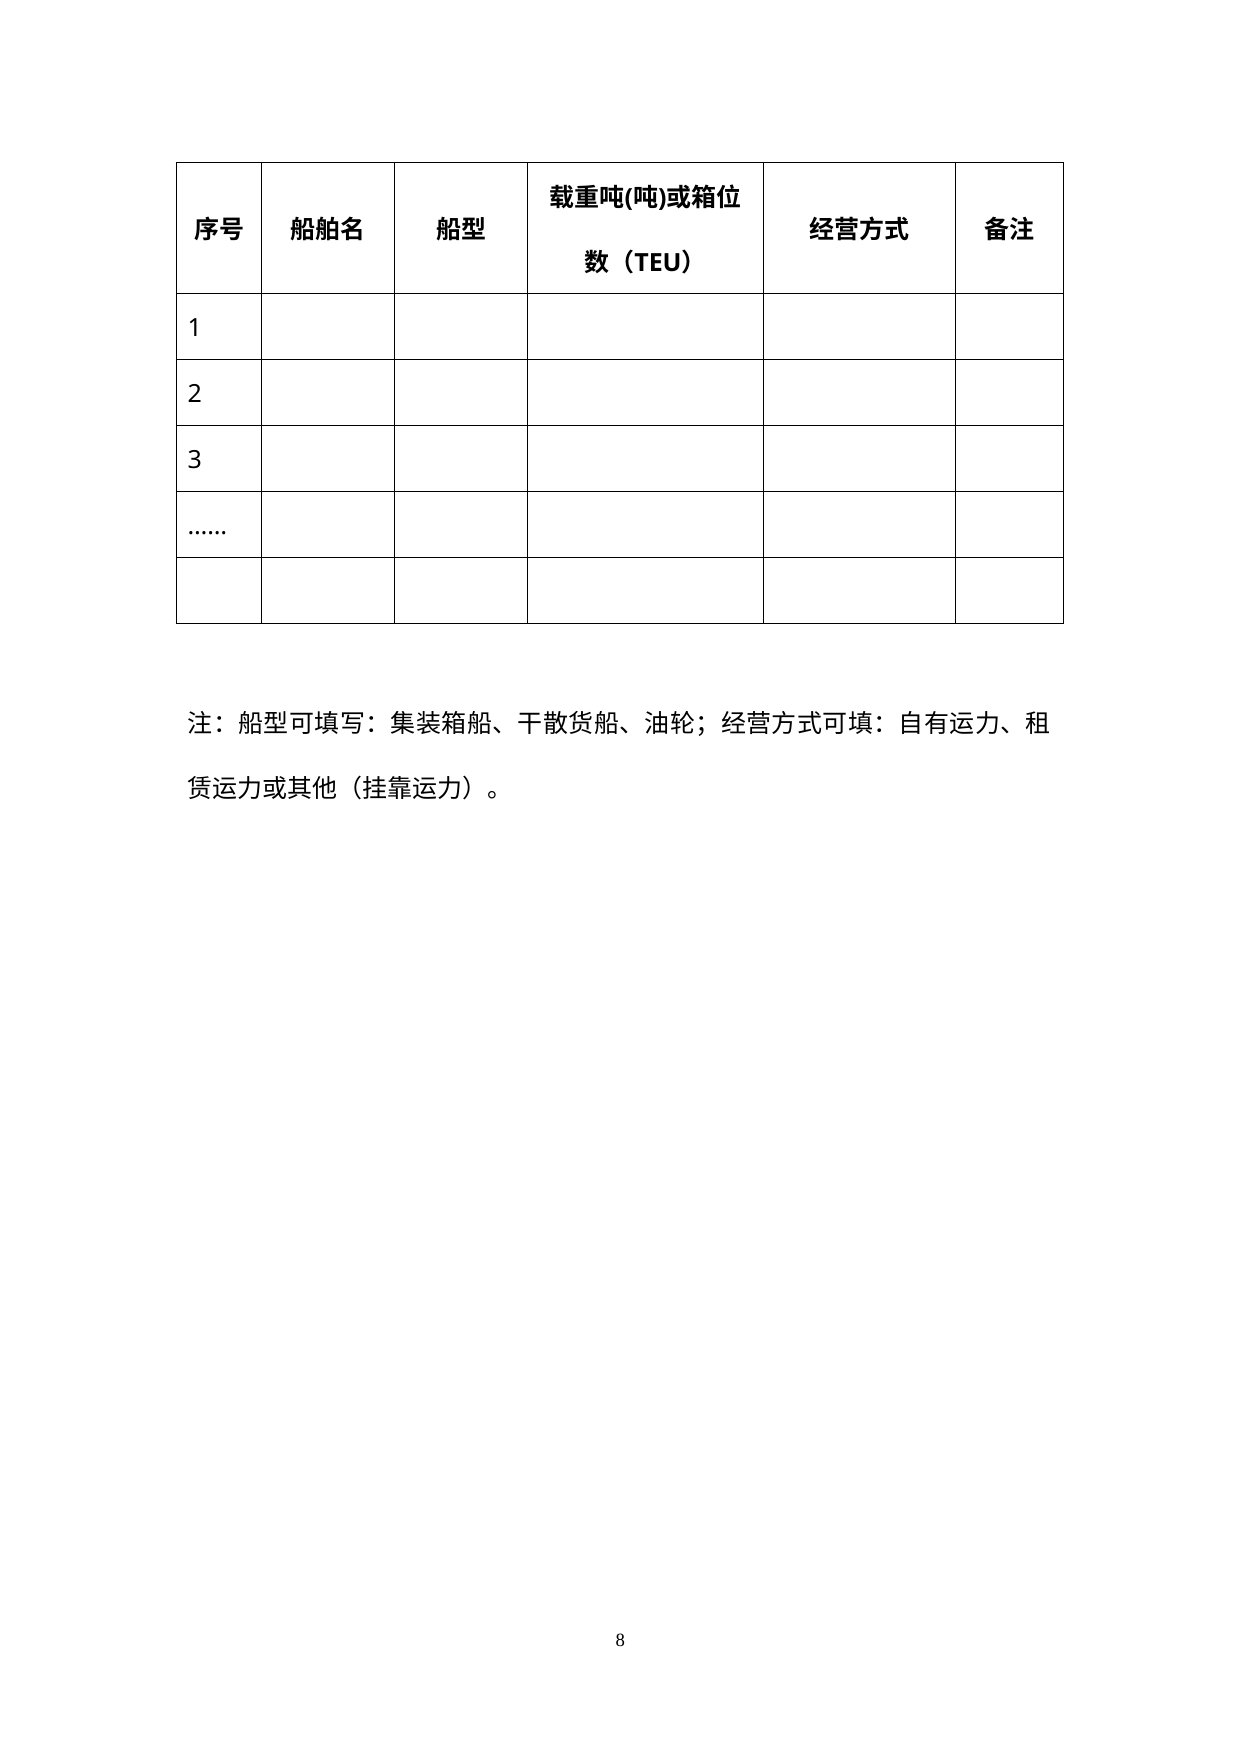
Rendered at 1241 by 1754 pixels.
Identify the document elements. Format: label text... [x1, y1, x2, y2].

table_cell [395, 426, 527, 491]
table_header 船舶名 [262, 163, 394, 293]
table_cell [528, 492, 763, 557]
table_header 经营方式 [764, 163, 955, 293]
table_cell [177, 558, 261, 623]
table_cell [262, 426, 394, 491]
table_cell [528, 360, 763, 425]
table_cell [262, 492, 394, 557]
table_cell [528, 558, 763, 623]
table_header 序号 [177, 163, 261, 293]
table_header 备注 [956, 163, 1063, 293]
table_cell [395, 492, 527, 557]
table_cell 1 [177, 294, 261, 359]
table_cell [764, 360, 955, 425]
table_cell [528, 426, 763, 491]
table_cell [262, 558, 394, 623]
table_cell [956, 426, 1063, 491]
table_cell [956, 294, 1063, 359]
table_cell [956, 492, 1063, 557]
table_header 船型 [395, 163, 527, 293]
table_cell [395, 558, 527, 623]
table_cell …… [177, 492, 261, 557]
table_cell [395, 294, 527, 359]
text 注：船型可填写：集装箱船、干散货船、油轮；经营方式可填：自有运力、租赁运力或其他（挂靠运力）。 [187, 689, 1053, 819]
table_cell 3 [177, 426, 261, 491]
table_header 载重吨(吨)或箱位数（TEU） [528, 163, 763, 293]
table_cell [528, 294, 763, 359]
table_cell [764, 492, 955, 557]
table_cell [395, 360, 527, 425]
table_cell [764, 426, 955, 491]
table_cell [262, 294, 394, 359]
table_cell 2 [177, 360, 261, 425]
table_cell [262, 360, 394, 425]
table_cell [764, 558, 955, 623]
table_cell [956, 558, 1063, 623]
table_cell [956, 360, 1063, 425]
table_cell [764, 294, 955, 359]
